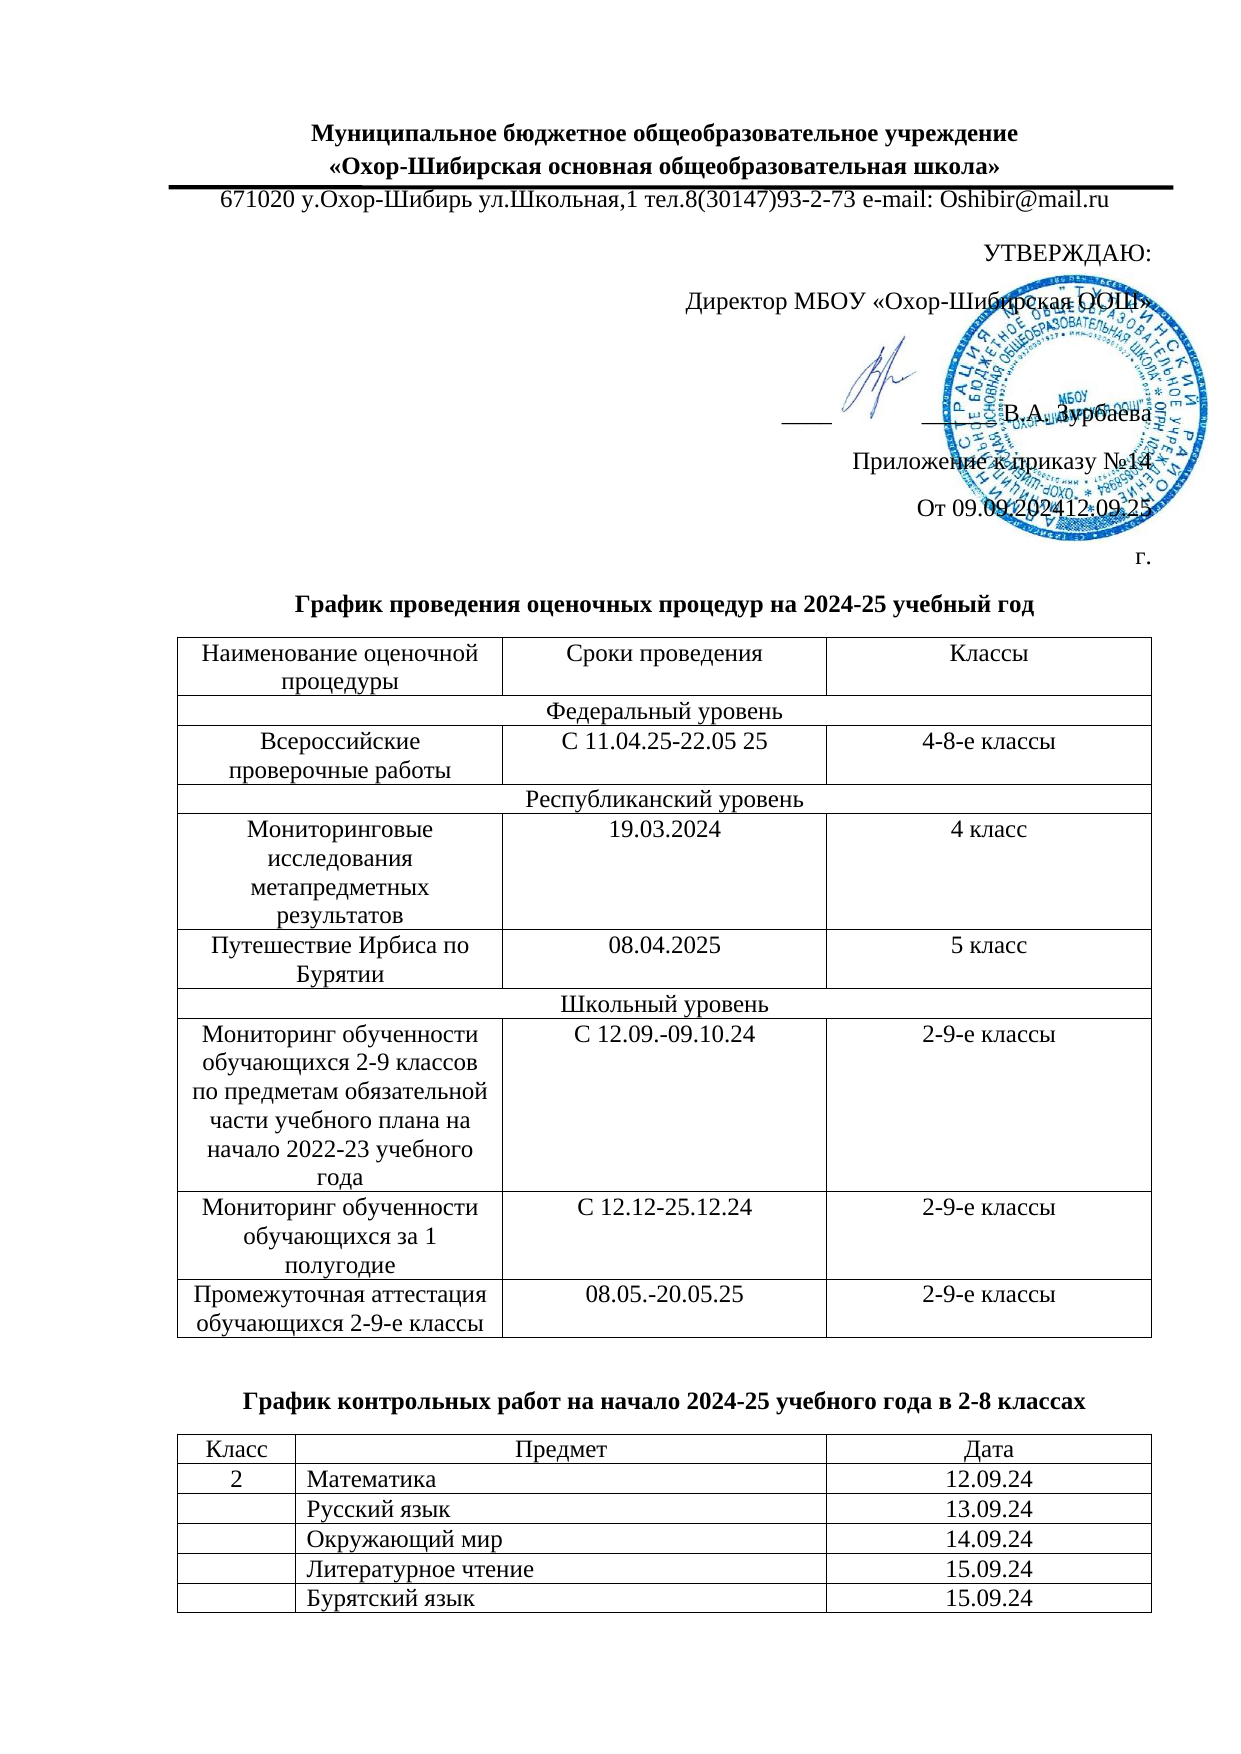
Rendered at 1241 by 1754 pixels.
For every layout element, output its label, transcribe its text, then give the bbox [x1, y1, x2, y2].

table_cell 5 класс [827, 930, 1151, 988]
table_header Классы [827, 638, 1151, 695]
table_cell С 12.12-25.12.24 [503, 1192, 826, 1278]
table_cell 4-8-е классы [827, 726, 1151, 783]
table_cell Промежуточная аттестация обучающихся 2-9-е классы [178, 1280, 502, 1337]
table_cell Федеральный уровень [178, 696, 1151, 725]
table_cell Мониторинг обученности обучающихся за 1 полугодие [178, 1192, 502, 1278]
table_cell 12.09.24 [827, 1464, 1151, 1493]
text График проведения оценочных процедур на 2024-25 учебный год [177, 589, 1152, 618]
table_cell 4 класс [827, 814, 1151, 929]
table_header Предмет [296, 1435, 826, 1463]
picture [831, 333, 922, 422]
table_cell 2-9-е классы [827, 1019, 1151, 1191]
table_cell Всероссийские проверочные работы [178, 726, 502, 783]
table_cell 2-9-е классы [827, 1192, 1151, 1278]
table_cell 13.09.24 [827, 1494, 1151, 1523]
table_cell С 12.09.-09.10.24 [503, 1019, 826, 1191]
text г. [177, 541, 1152, 570]
table_cell [178, 1554, 295, 1582]
text От 09.09.202412.09.25 [177, 493, 1152, 522]
text УТВЕРЖДАЮ: [177, 238, 1152, 267]
table_header Класс [178, 1435, 295, 1463]
table_cell 15.09.24 [827, 1554, 1151, 1582]
table_cell 2 [178, 1464, 295, 1493]
picture [938, 272, 1209, 544]
table_cell Школьный уровень [178, 989, 1151, 1018]
table_cell 19.03.2024 [503, 814, 826, 929]
table_cell [178, 1584, 295, 1612]
table_cell Русский язык [296, 1494, 826, 1523]
table_cell Путешествие Ирбиса по Бурятии [178, 930, 502, 988]
text __________ В.А. Зурбаева [177, 333, 1152, 427]
table_cell [178, 1524, 295, 1553]
table_header Наименование оценочной процедуры [178, 638, 502, 695]
table_cell Мониторинг обученности обучающихся 2-9 классов по предметам обязательной части учебного плана на начало 2022-23 учебного года [178, 1019, 502, 1191]
table_cell 2-9-е классы [827, 1280, 1151, 1337]
table_cell Литературное чтение [296, 1554, 826, 1582]
table_cell 15.09.24 [827, 1584, 1151, 1612]
table_header Сроки проведения [503, 638, 826, 695]
table_cell Математика [296, 1464, 826, 1493]
table_header Дата [827, 1435, 1151, 1463]
table_cell С 11.04.25-22.05 25 [503, 726, 826, 783]
table_cell [178, 1494, 295, 1523]
text График контрольных работ на начало 2024-25 учебного года в 2-8 классах [177, 1386, 1152, 1414]
table_cell 08.05.-20.05.25 [503, 1280, 826, 1337]
list 671020 у.Охор-Шибирь ул.Школьная,1 тел.8(30147)93-2-73 e-mail: Oshibir@mail.ru [177, 190, 1152, 213]
text Директор МБОУ «Охор-Шибирская ООШ» [177, 286, 1152, 314]
table_cell Бурятский язык [296, 1584, 826, 1612]
list Муниципальное бюджетное общеобразовательное учреждение «Охор-Шибирская основная общеобразовательная школа» [177, 118, 1152, 180]
table_cell Мониторинговые исследования метапредметных результатов [178, 814, 502, 929]
table_cell 14.09.24 [827, 1524, 1151, 1553]
text Приложение к приказу №14 [177, 446, 1152, 474]
table_cell Республиканский уровень [178, 785, 1151, 813]
table_cell 08.04.2025 [503, 930, 826, 988]
table_cell Окружающий мир [296, 1524, 826, 1553]
